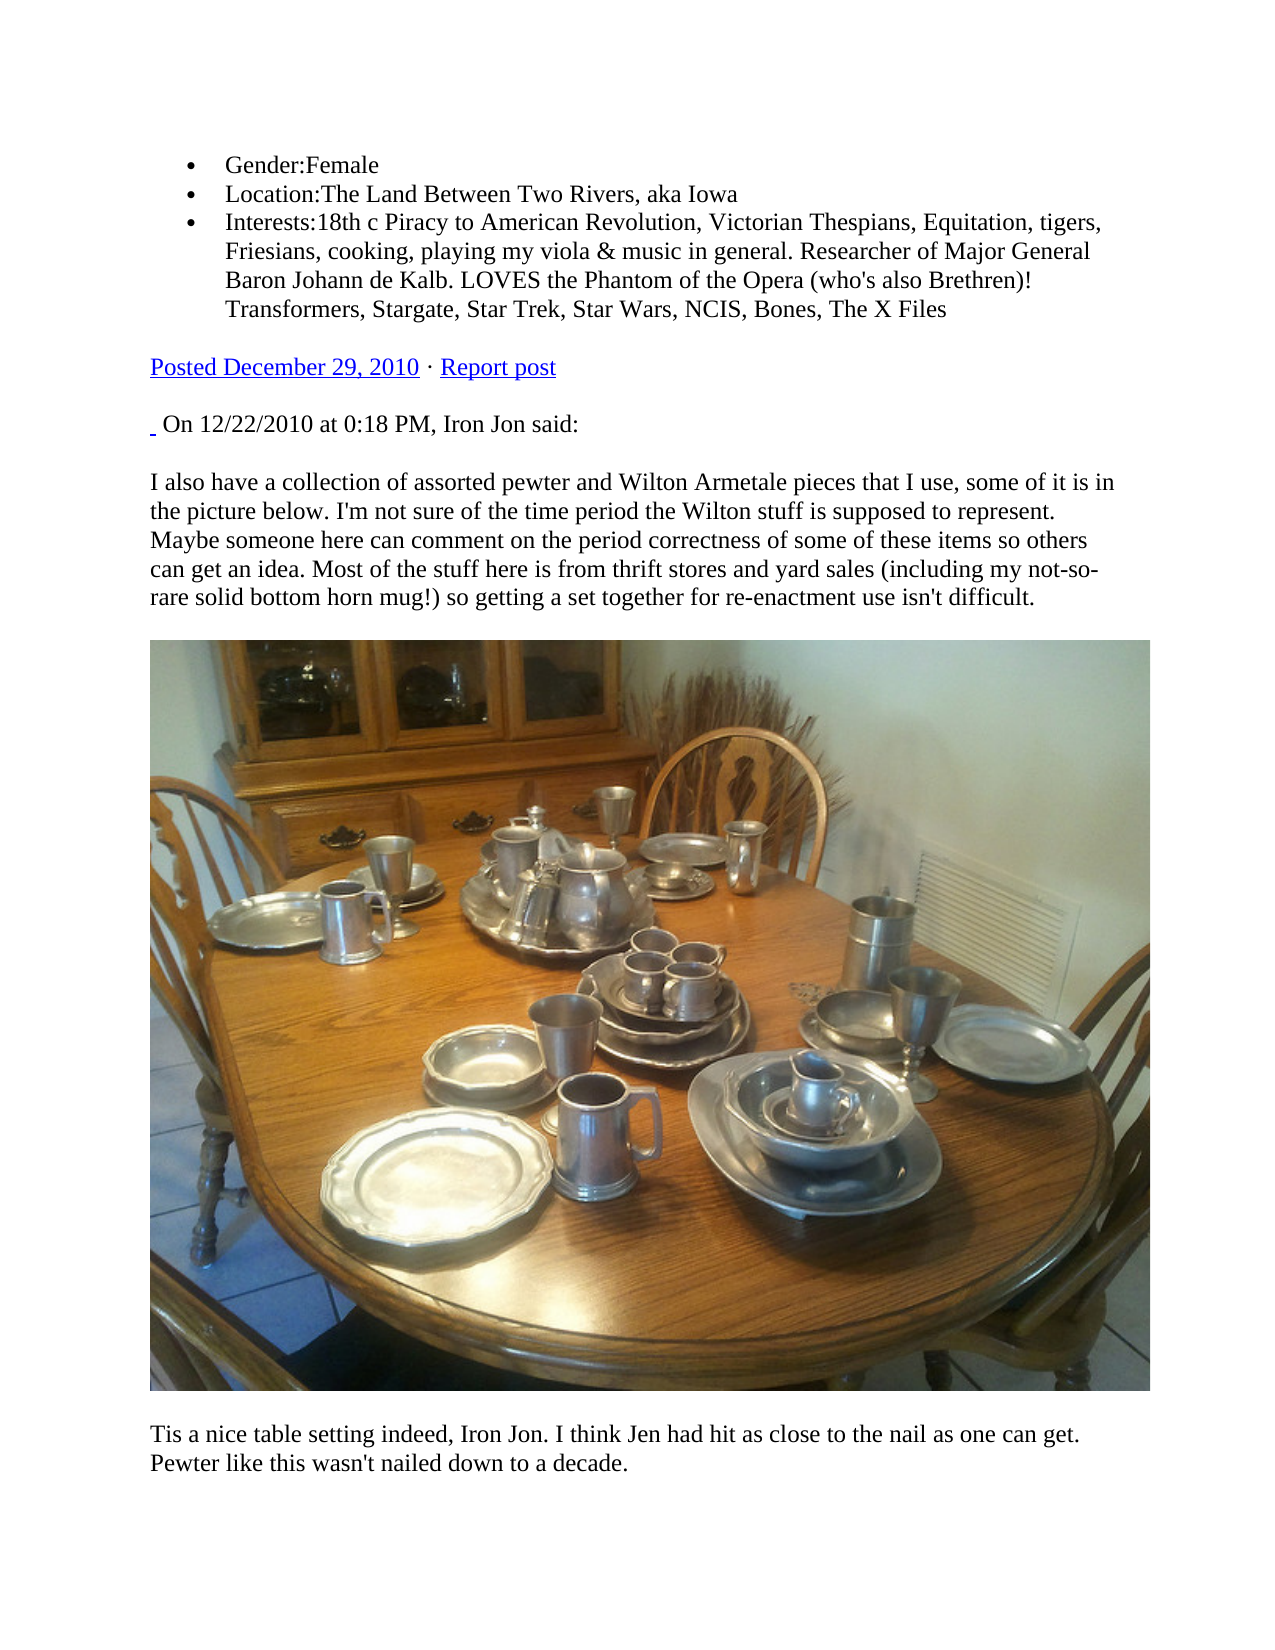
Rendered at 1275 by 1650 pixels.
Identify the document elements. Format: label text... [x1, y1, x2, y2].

text I also have a collection of assorted pewter and Wilton Armetale pieces that I use, some of it is in the picture below. I'm not sure of the time period the Wilton stuff is supposed to represent. Maybe someone here can comment on the period correctness of some of these items so others can get an idea. Most of the stuff here is from thrift stores and yard sales (including my not-so-rare solid bottom horn mug!) so getting a set together for re-enactment use isn't difficult. [150, 467, 1125, 611]
text Tis a nice table setting indeed, Iron Jon. I think Jen had hit as close to the nail as one can get. Pewter like this wasn't nailed down to a decade. [150, 1419, 1125, 1477]
picture [150, 640, 1150, 1391]
list Gender:Female [187, 150, 1125, 179]
list Interests:18th c Piracy to American Revolution, Victorian Thespians, Equitation, tigers, Friesians, cooking, playing my viola & music in general. Researcher of Major General Baron Johann de Kalb. LOVES the Phantom of the Opera (who's also Brethren)! Transformers, Stargate, Star Trek, Star Wars, NCIS, Bones, The X Files [187, 207, 1125, 322]
list Location:The Land Between Two Rivers, aka Iowa [187, 179, 1125, 207]
text On 12/22/2010 at 0:18 PM, Iron Jon said: [150, 409, 1125, 438]
text Posted December 29, 2010 · Report post [150, 352, 1125, 380]
